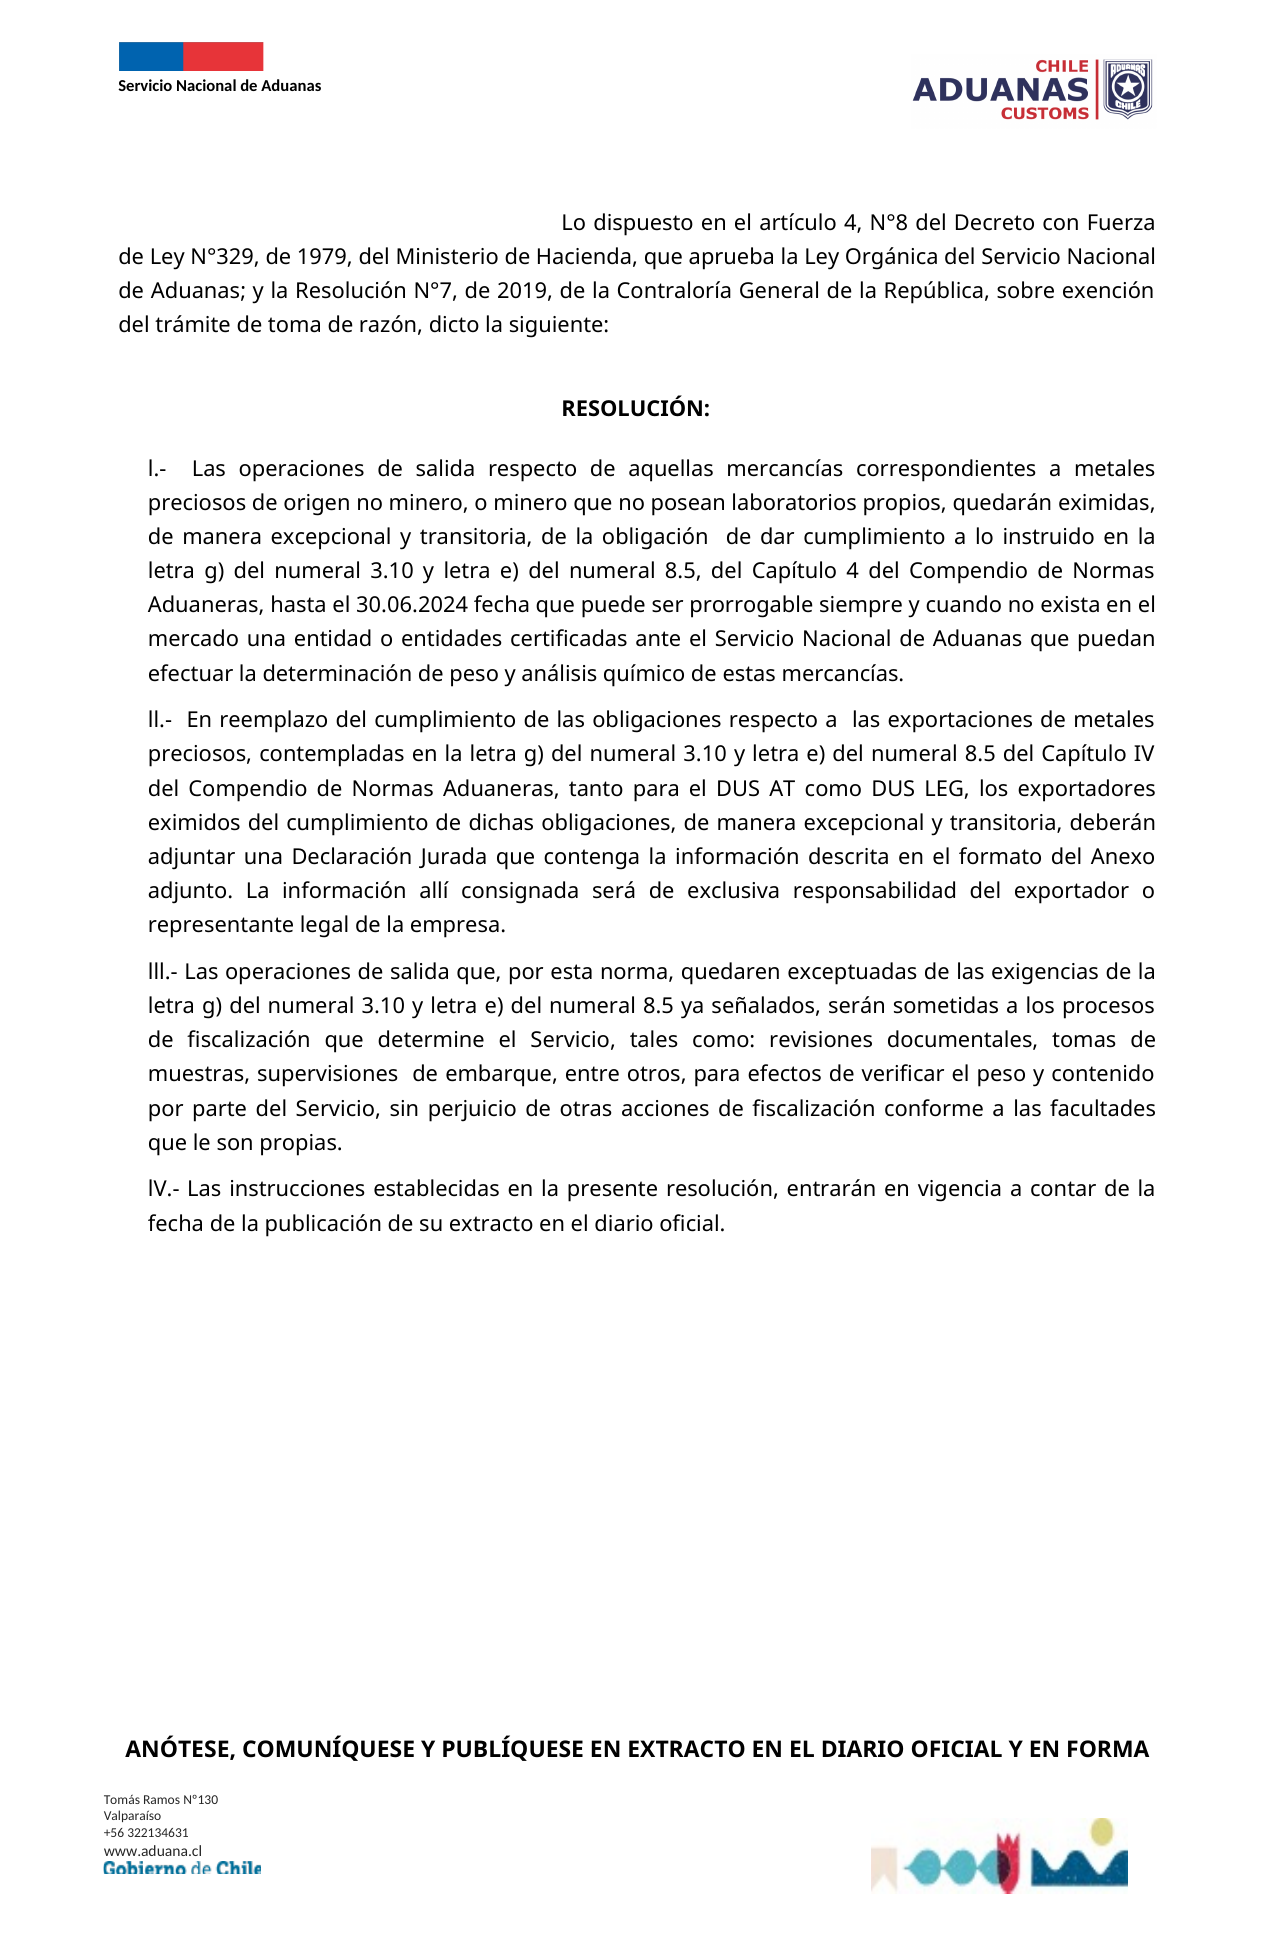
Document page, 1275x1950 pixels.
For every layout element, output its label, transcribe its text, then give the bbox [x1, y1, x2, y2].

picture [911, 54, 1157, 129]
text Lo dispuesto en el artículo 4, N°8 del Decreto con Fuerza de Ley N°329, de 1979, del Ministerio de Hacienda, que aprueba la Ley Orgánica del Servicio Nacional de Aduanas; y la Resolución N°7, de 2019, de la Contraloría General de la República, sobre exención del trámite de toma de razón, dicto la siguiente: [118, 207, 1157, 339]
list l.- Las operaciones de salida respecto de aquellas mercancías correspondientes a metales preciosos de origen no minero, o minero que no posean laboratorios propios, quedarán eximidas, de manera excepcional y transitoria, de la obligación de dar cumplimiento a lo instruido en la letra g) del numeral 3.10 y letra e) del numeral 8.5, del Capítulo 4 del Compendio de Normas Aduaneras, hasta el 30.06.2024 fecha que puede ser prorrogable siempre y cuando no exista en el mercado una entidad o entidades certificadas ante el Servicio Nacional de Aduanas que puedan efectuar la determinación de peso y análisis químico de estas mercancías. [148, 453, 1157, 687]
list lll.- Las operaciones de salida que, por esta norma, quedaren exceptuadas de las exigencias de la letra g) del numeral 3.10 y letra e) del numeral 8.5 ya señalados, serán sometidas a los procesos de fiscalización que determine el Servicio, tales como: revisiones documentales, tomas de muestras, supervisiones de embarque, entre otros, para efectos de verificar el peso y contenido por parte del Servicio, sin perjuicio de otras acciones de fiscalización conforme a las facultades que le son propias. [148, 956, 1157, 1157]
list ll.- En reemplazo del cumplimiento de las obligaciones respecto a las exportaciones de metales preciosos, contempladas en la letra g) del numeral 3.10 y letra e) del numeral 8.5 del Capítulo IV del Compendio de Normas Aduaneras, tanto para el DUS AT como DUS LEG, los exportadores eximidos del cumplimiento de dichas obligaciones, de manera excepcional y transitoria, deberán adjuntar una Declaración Jurada que contenga la información descrita en el formato del Anexo adjunto. La información allí consignada será de exclusiva responsabilidad del exportador o representante legal de la empresa. [148, 704, 1157, 939]
picture [871, 1818, 1128, 1894]
list lV.- Las instrucciones establecidas en la presente resolución, entrarán en vigencia a contar de la fecha de la publicación de su extracto en el diario oficial. [148, 1173, 1157, 1237]
text RESOLUCIÓN: [118, 393, 1157, 423]
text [118, 1733, 1157, 1765]
